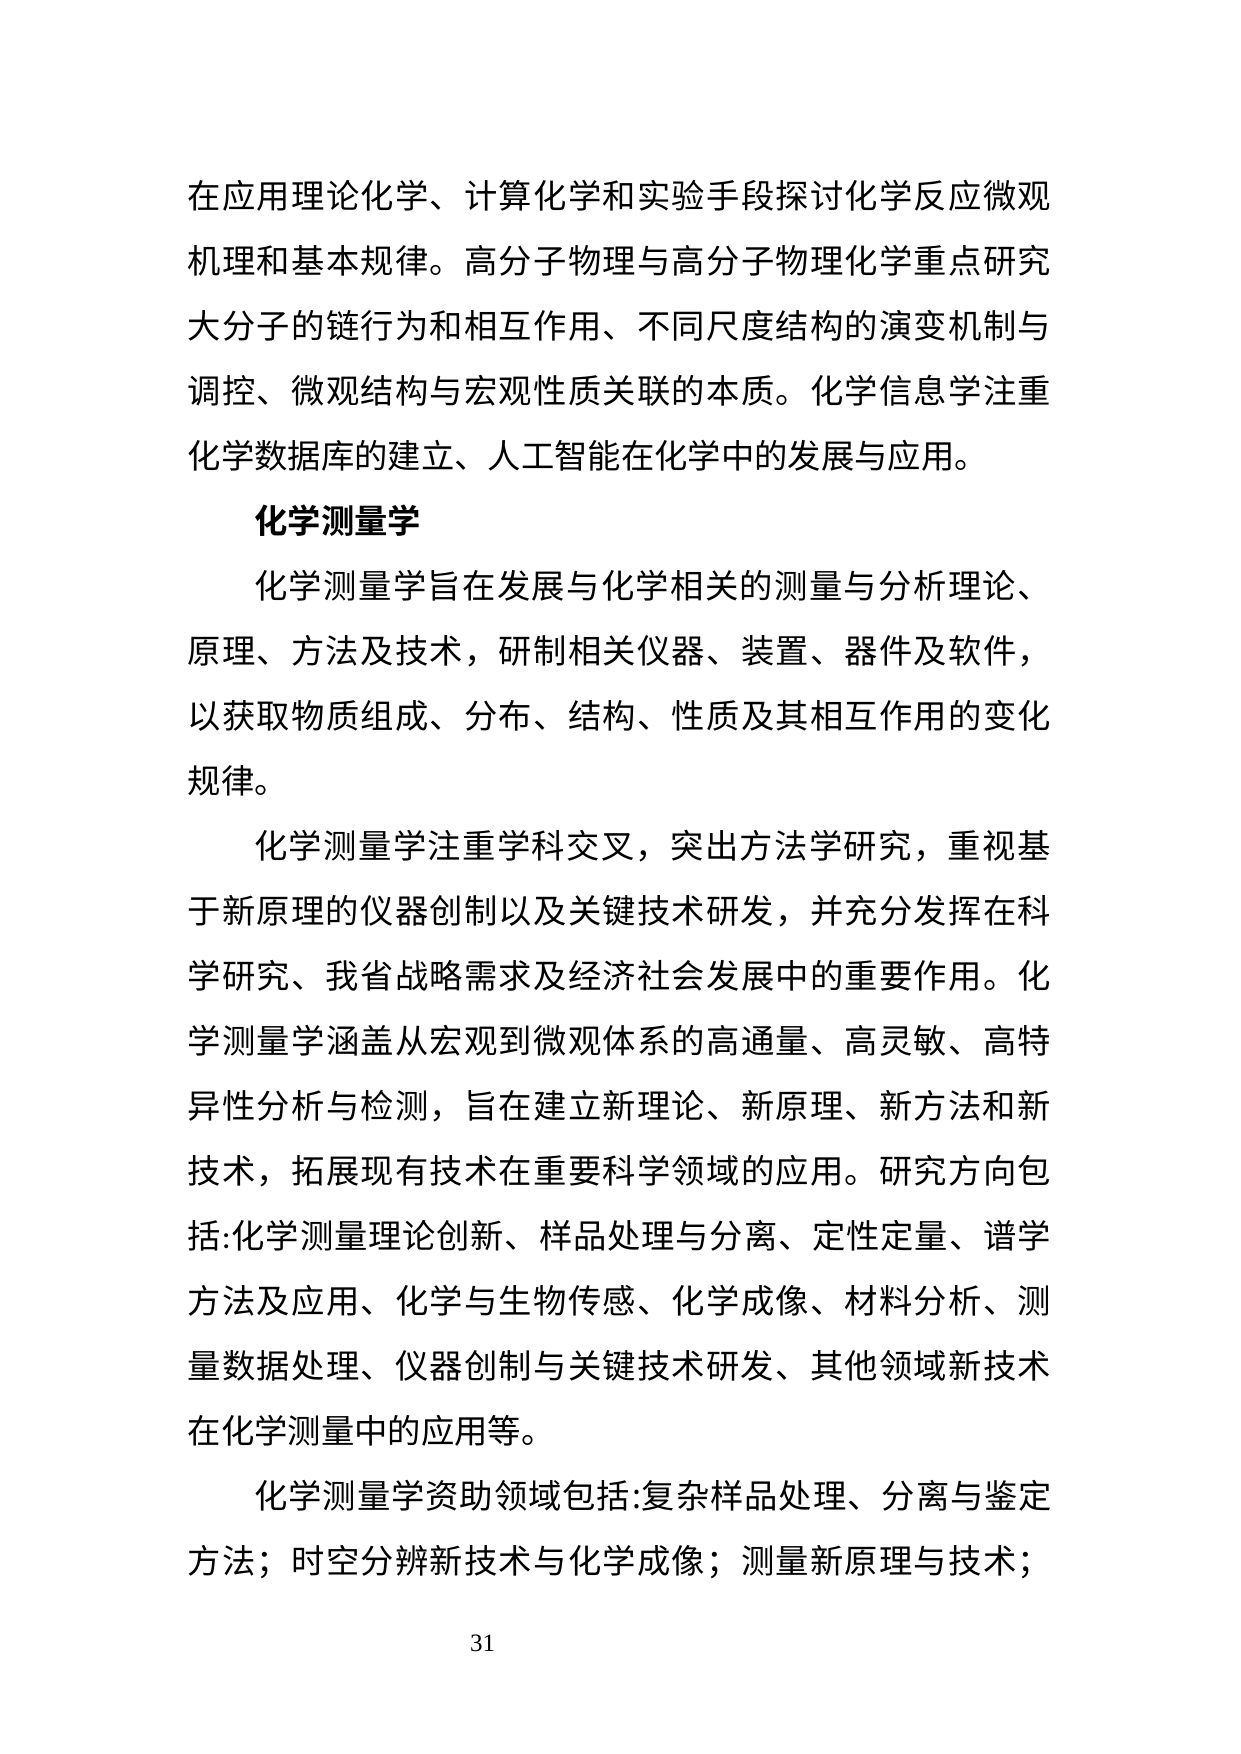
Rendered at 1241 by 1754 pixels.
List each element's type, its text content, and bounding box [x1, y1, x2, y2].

text 化学测量学 [187, 487, 1053, 552]
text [187, 1462, 1053, 1592]
text 化学测量学旨在发展与化学相关的测量与分析理论、原理、方法及技术，研制相关仪器、装置、器件及软件，以获取物质组成、分布、结构、性质及其相互作用的变化规律。 [187, 552, 1053, 812]
text 化学测量学注重学科交叉，突出方法学研究，重视基于新原理的仪器创制以及关键技术研发，并充分发挥在科学研究、我省战略需求及经济社会发展中的重要作用。化学测量学涵盖从宏观到微观体系的高通量、高灵敏、高特异性分析与检测，旨在建立新理论、新原理、新方法和新技术，拓展现有技术在重要科学领域的应用。研究方向包括:化学测量理论创新、样品处理与分离、定性定量、谱学方法及应用、化学与生物传感、化学成像、材料分析、测量数据处理、仪器创制与关键技术研发、其他领域新技术在化学测量中的应用等。 [187, 812, 1053, 1462]
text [187, 162, 1053, 487]
